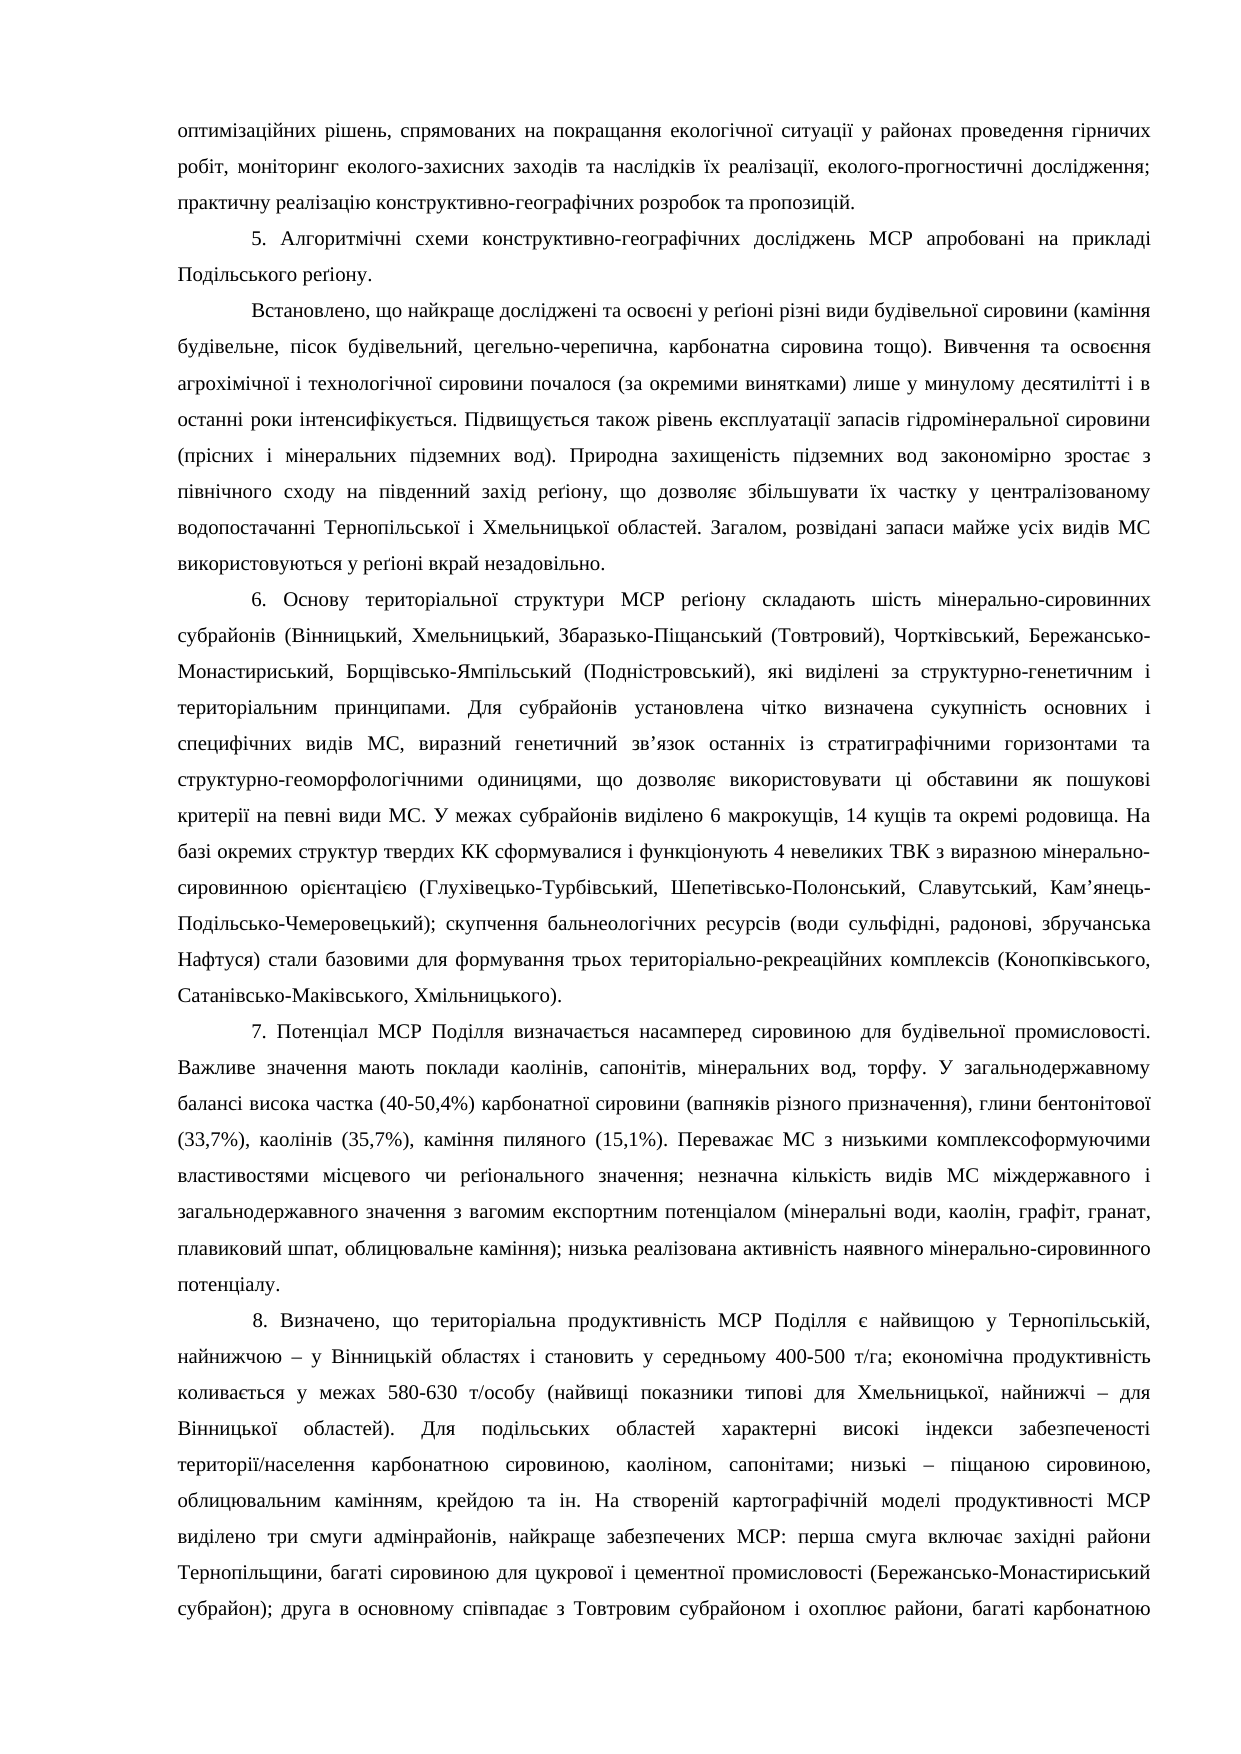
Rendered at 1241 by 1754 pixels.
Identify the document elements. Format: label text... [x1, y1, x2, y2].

text Встановлено, що найкраще досліджені та освоєні у реґіоні різні види будівельної сировини (каміння будівельне, пісок будівельний, цегельно-черепична, карбонатна сировина тощо). Вивчення та освоєння агрохімічної і технологічної сировини почалося (за окремими винятками) лише у минулому десятилітті і в останні роки інтенсифікується. Підвищується також рівень експлуатації запасів гідромінеральної сировини (прісних і мінеральних підземних вод). Природна захищеність підземних вод закономірно зростає з північного сходу на південний захід реґіону, що дозволяє збільшувати їх частку у централізованому водопостачанні Тернопільської і Хмельницької областей. Загалом, розвідані запаси майже усіх видів МС використовуються у реґіоні вкрай незадовільно. [177, 298, 1152, 575]
text 6. Основу територіальної структури МСР реґіону складають шість мінерально-сировинних субрайонів (Вінницький, Хмельницький, Збаразько-Піщанський (Товтровий), Чортківський, Бережансько-Монастириський, Борщівсько-Ямпільський (Подністровський), які виділені за структурно-генетичним і територіальним принципами. Для субрайонів установлена чітко визначена сукупність основних і специфічних видів МС, виразний генетичний зв’язок останніх із стратиграфічними горизонтами та структурно-геоморфологічними одиницями, що дозволяє використовувати ці обставини як пошукові критерії на певні види МС. У межах субрайонів виділено 6 макрокущів, 14 кущів та окремі родовища. На базі окремих структур твердих КК сформувалися і функціонують 4 невеликих ТВК з виразною мінерально-сировинною орієнтацією (Глухівецько-Турбівський, Шепетівсько-Полонський, Славутський, Кам’янець-Подільсько-Чемеровецький); скупчення бальнеологічних ресурсів (води сульфідні, радонові, збручанська Нафтуся) стали базовими для формування трьох територіально-рекреаційних комплексів (Конопківського, Сатанівсько-Маківського, Хмільницького). [177, 587, 1152, 1007]
text 7. Потенціал МСР Поділля визначається насамперед сировиною для будівельної промисловості. Важливе значення мають поклади каолінів, сапонітів, мінеральних вод, торфу. У загальнодержавному балансі висока частка (40-50,4%) карбонатної сировини (вапняків різного призначення), глини бентонітової (33,7%), каолінів (35,7%), каміння пиляного (15,1%). Переважає МС з низькими комплексоформуючими властивостями місцевого чи реґіонального значення; незначна кількість видів МС міждержавного і загальнодержавного значення з вагомим експортним потенціалом (мінеральні води, каолін, графіт, гранат, плавиковий шпат, облицювальне каміння); низька реалізована активність наявного мінерально-сировинного потенціалу. [177, 1019, 1152, 1296]
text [177, 1307, 1152, 1620]
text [177, 118, 1152, 214]
text 5. Алгоритмічні схеми конструктивно-географічних досліджень МСР апробовані на прикладі Подільського реґіону. [177, 226, 1152, 286]
